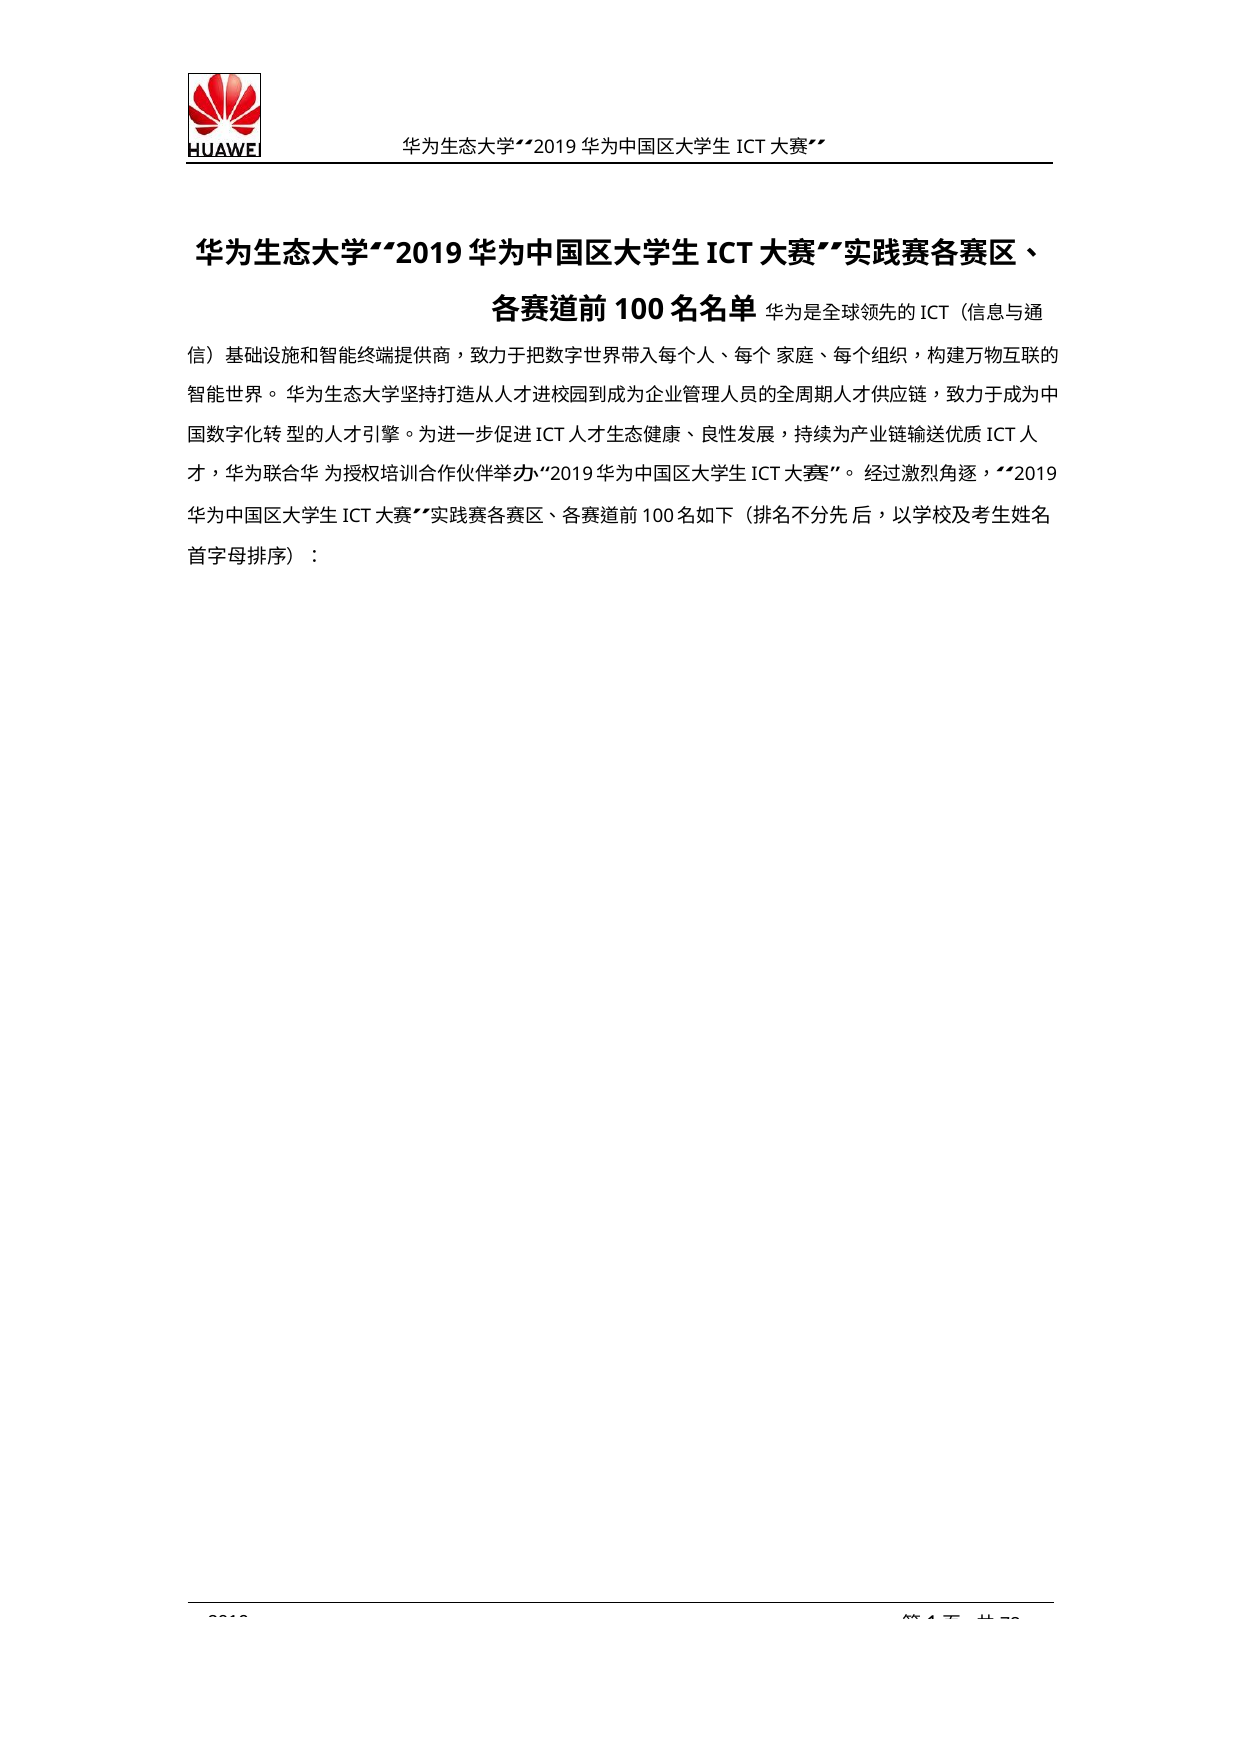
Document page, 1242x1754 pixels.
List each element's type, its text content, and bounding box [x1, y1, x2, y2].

picture [189, 74, 260, 156]
text 华为生态大学“2019华为中国区大学生ICT大赛”实践赛各赛区、 [196, 234, 1069, 271]
text 各赛道前100名名单 华为是全球领先的ICT（信息与通信）基础设施和智能终端提供商，致力于把数字世界带入每个人、每个 家庭、每个组织，构建万物互联的智能世界。 华为生态大学坚持打造从人才进校园到成为企业管理人员的全周期人才供应链，致力于成为中国数字化转 型的人才引擎。为进一步促进ICT人才生态健康、良性发展，持续为产业链输送优质ICT人才，华为联合华 为授权培训合作伙伴举办“2019华为中国区大学生ICT大赛”。 经过激烈角逐，“2019华为中国区大学生ICT大赛”实践赛各赛区、各赛道前100名如下（排名不分先 后，以学校及考生姓名首字母排序）： [188, 288, 1061, 569]
